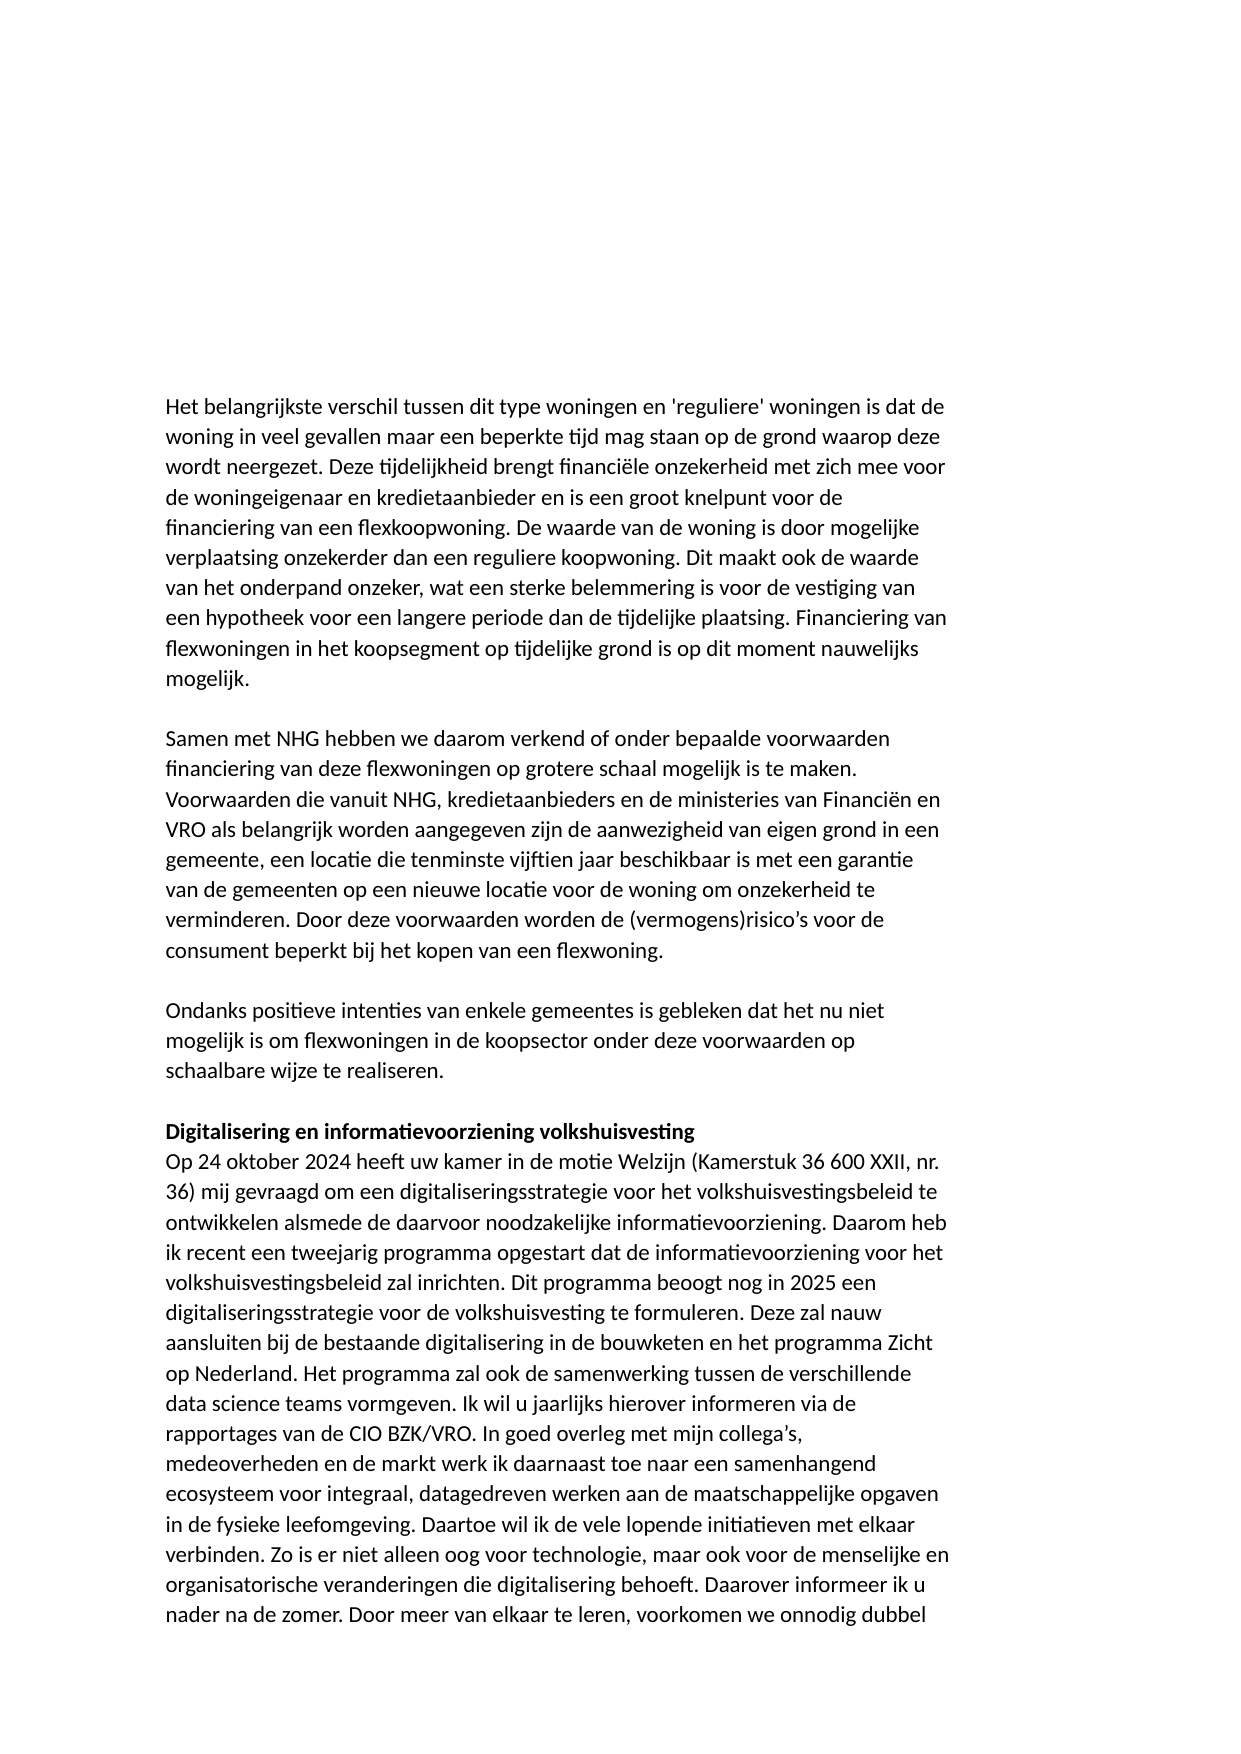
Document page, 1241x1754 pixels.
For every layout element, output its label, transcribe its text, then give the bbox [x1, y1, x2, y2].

text Digitalisering en informatievoorziening volkshuisvesting [165, 1117, 951, 1145]
text Ondanks positieve intenties van enkele gemeentes is gebleken dat het nu niet mogelijk is om flexwoningen in de koopsector onder deze voorwaarden op schaalbare wijze te realiseren. [165, 996, 951, 1085]
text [165, 1147, 951, 1628]
text Samen met NHG hebben we daarom verkend of onder bepaalde voorwaarden financiering van deze flexwoningen op grotere schaal mogelijk is te maken. Voorwaarden die vanuit NHG, kredietaanbieders en de ministeries van Financiën en VRO als belangrijk worden aangegeven zijn de aanwezigheid van eigen grond in een gemeente, een locatie die tenminste vijftien jaar beschikbaar is met een garantie van de gemeenten op een nieuwe locatie voor de woning om onzekerheid te verminderen. Door deze voorwaarden worden de (vermogens)risico’s voor de consument beperkt bij het kopen van een flexwoning. [165, 724, 951, 964]
text Het belangrijkste verschil tussen dit type woningen en 'reguliere' woningen is dat de woning in veel gevallen maar een beperkte tijd mag staan op de grond waarop deze wordt neergezet. Deze tijdelijkheid brengt financiële onzekerheid met zich mee voor de woningeigenaar en kredietaanbieder en is een groot knelpunt voor de financiering van een flexkoopwoning. De waarde van de woning is door mogelijke verplaatsing onzekerder dan een reguliere koopwoning. Dit maakt ook de waarde van het onderpand onzeker, wat een sterke belemmering is voor de vestiging van een hypotheek voor een langere periode dan de tijdelijke plaatsing. Financiering van flexwoningen in het koopsegment op tijdelijke grond is op dit moment nauwelijks mogelijk. [165, 392, 951, 692]
